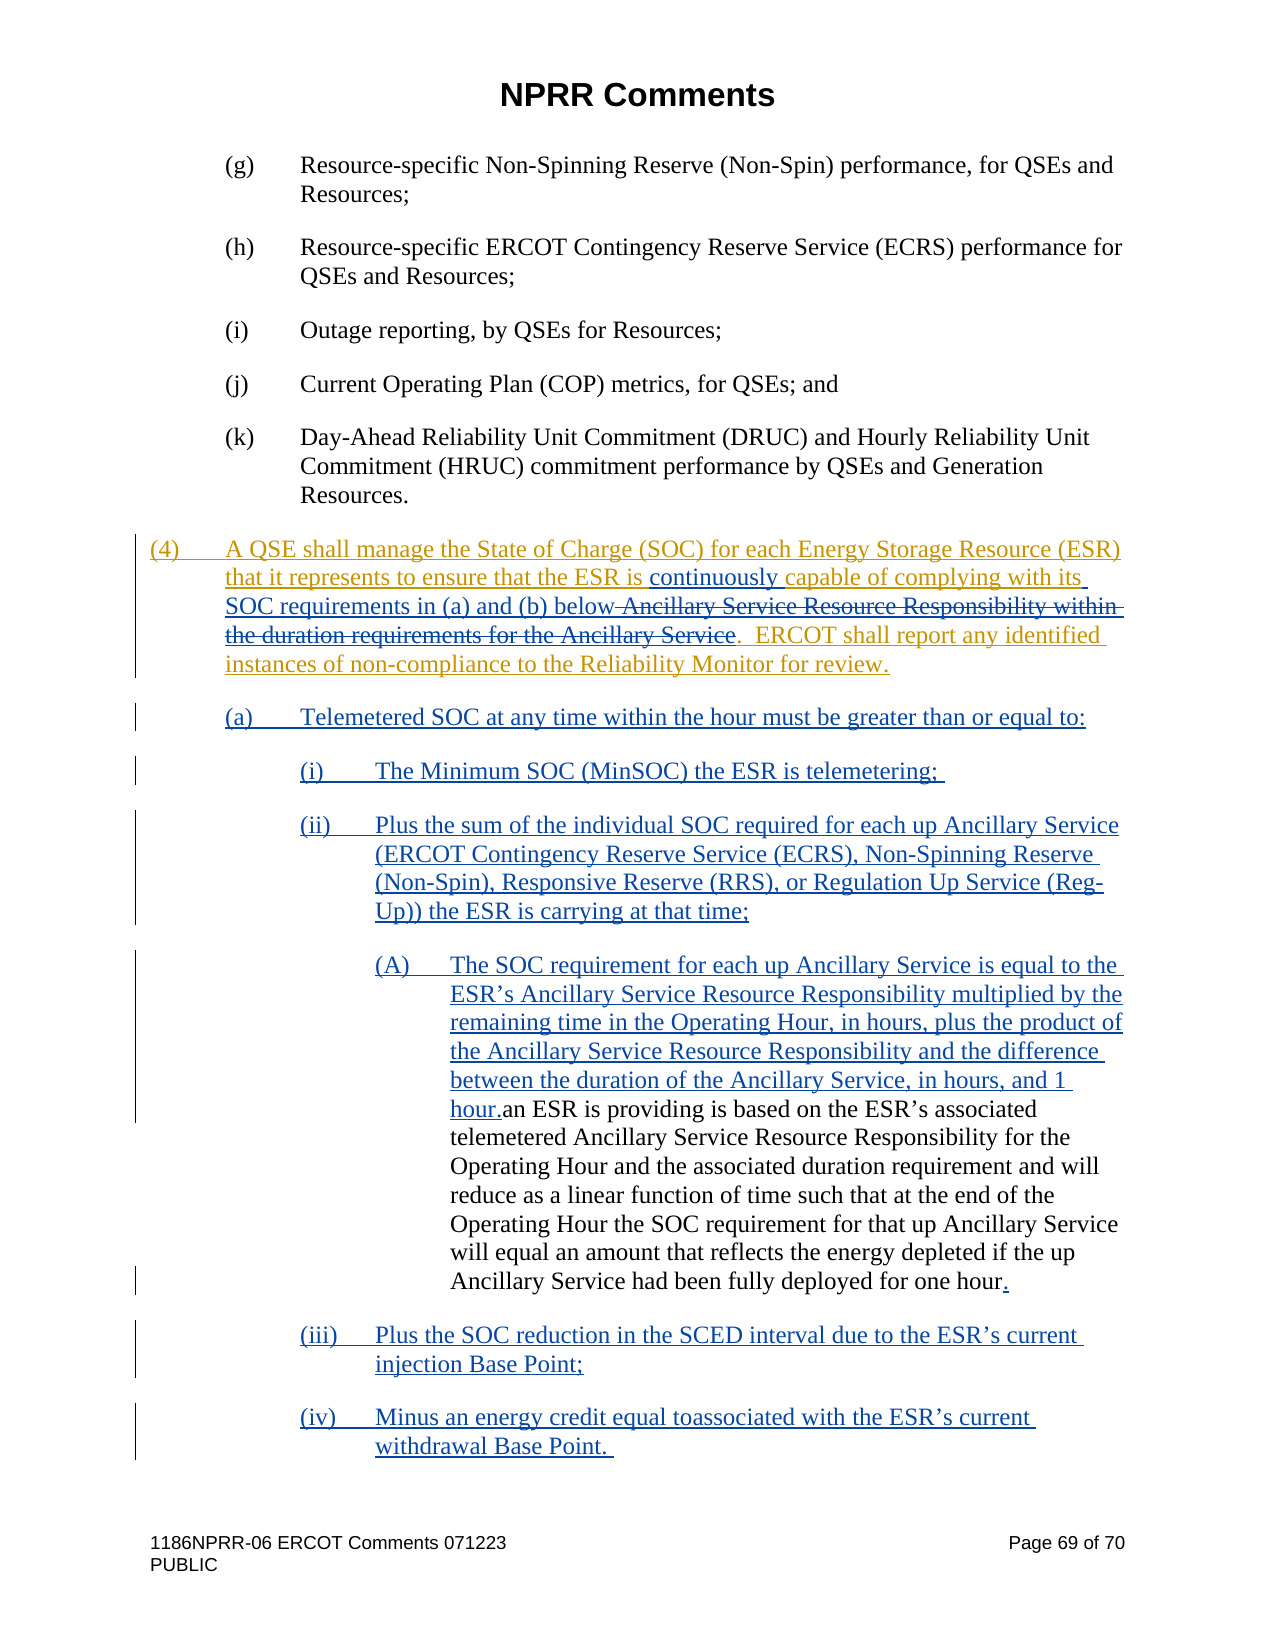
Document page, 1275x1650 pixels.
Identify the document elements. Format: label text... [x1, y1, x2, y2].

text (i) Outage reporting, by QSEs for Resources; [225, 315, 1125, 344]
text (g) Resource-specific Non-Spinning Reserve (Non-Spin) performance, for QSEs and Resources; [225, 150, 1125, 207]
text (j) Current Operating Plan (COP) metrics, for QSEs; and [150, 369, 1125, 397]
text (k) Day-Ahead Reliability Unit Commitment (DRUC) and Hourly Reliability Unit Commitment (HRUC) commitment performance by QSEs and Generation Resources. [225, 422, 1125, 509]
text (h) Resource-specific ERCOT Contingency Reserve Service (ECRS) performance for QSEs and Resources; [225, 232, 1125, 290]
